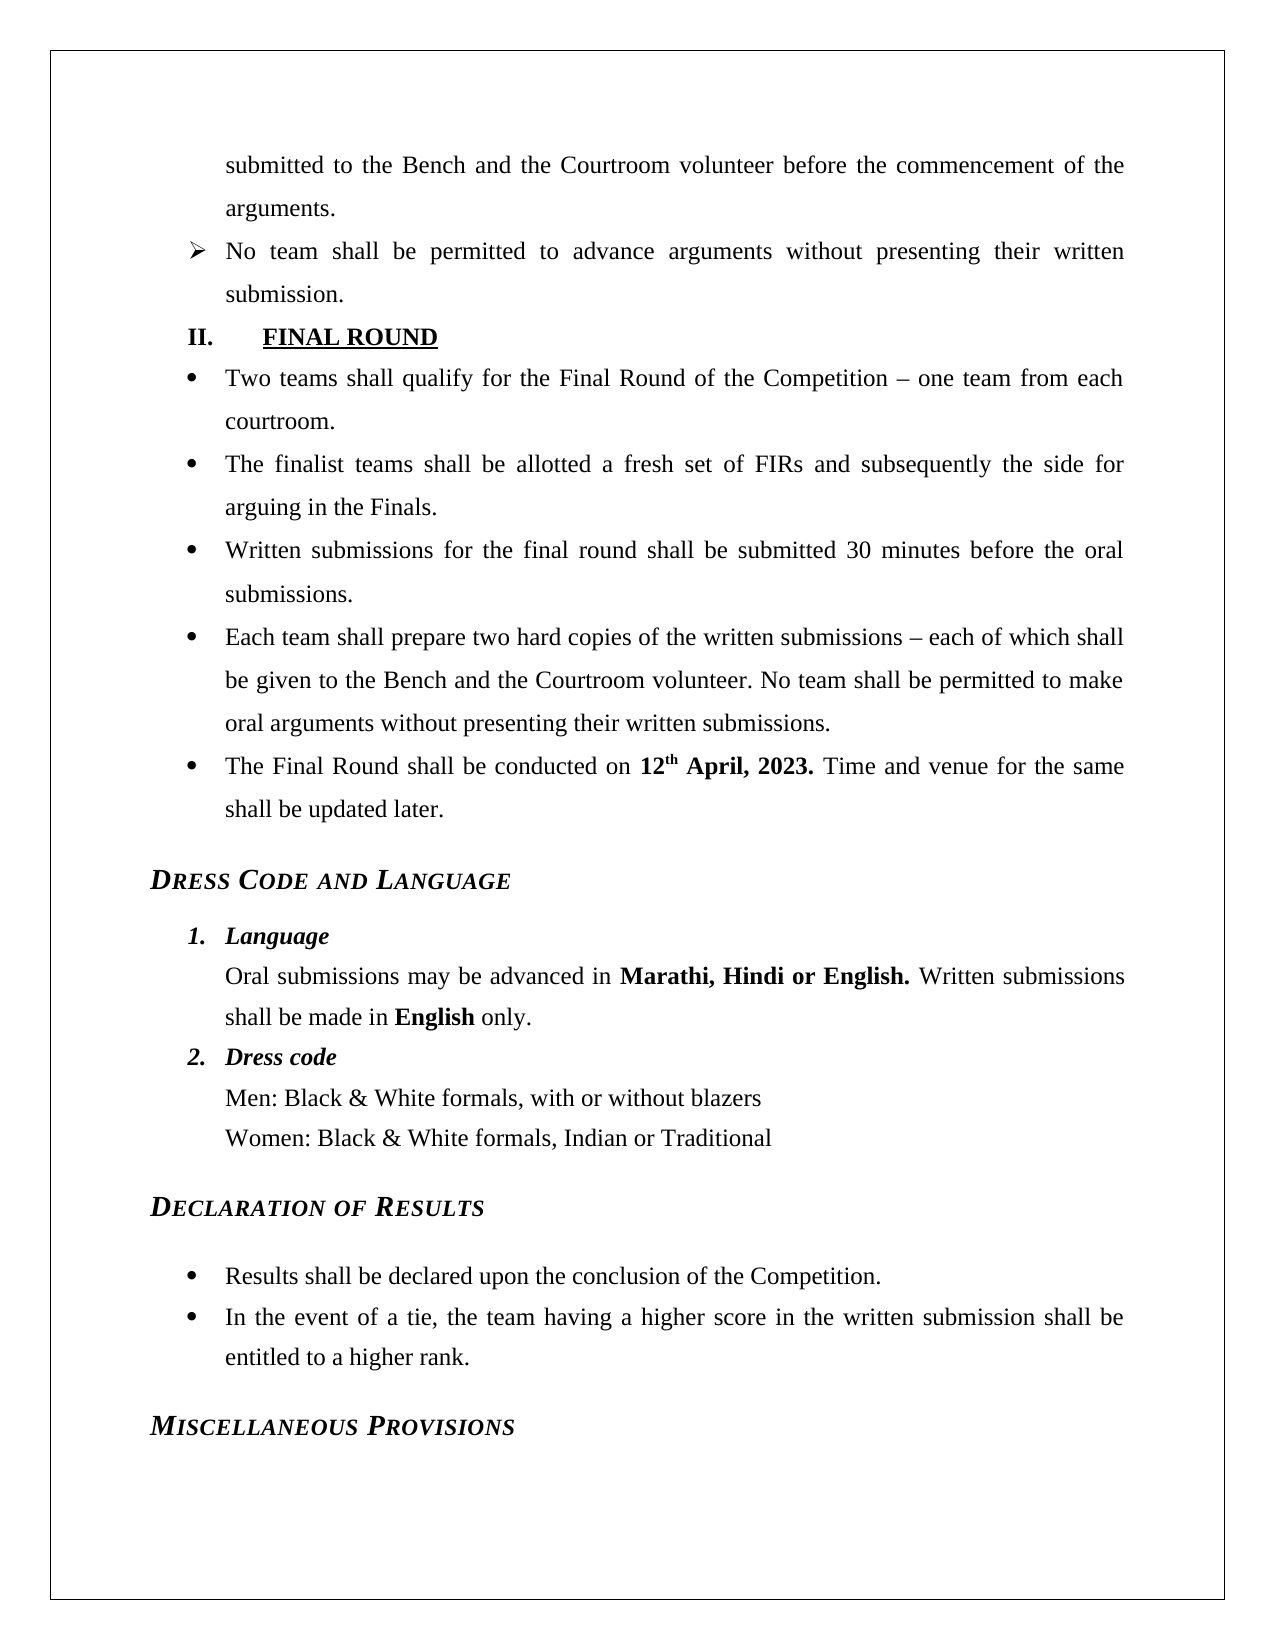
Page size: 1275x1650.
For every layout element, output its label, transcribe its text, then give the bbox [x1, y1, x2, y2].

list No team shall be permitted to advance arguments without presenting their written submission. [188, 236, 1125, 308]
list Two teams shall qualify for the Final Round of the Competition – one team from each courtroom. [187, 363, 1125, 435]
list Results shall be declared upon the conclusion of the Competition. [187, 1261, 1125, 1290]
list Each team shall prepare two hard copies of the written submissions – each of which shall be given to the Bench and the Courtroom volunteer. No team shall be permitted to make oral arguments without presenting their written submissions. [187, 622, 1125, 737]
list The finalist teams shall be allotted a fresh set of FIRs and subsequently the side for arguing in the Finals. [187, 449, 1125, 521]
text Dress Code and Language [150, 862, 1125, 896]
list Written submissions for the final round shall be submitted 30 minutes before the oral submissions. [187, 536, 1125, 607]
list The Final Round shall be conducted on 12th April, 2023. Time and venue for the same shall be updated later. [187, 751, 1125, 823]
list FINAL ROUND [187, 322, 1125, 351]
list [188, 150, 1125, 222]
text Declaration of Results [150, 1189, 1125, 1223]
text Miscellaneous Provisions [150, 1408, 1125, 1441]
list Language [187, 921, 1125, 950]
list Oral submissions may be advanced in Marathi, Hindi or English. Written submissions shall be made in English only. [225, 961, 1125, 1031]
list Men: Black & White formals, with or without blazers [225, 1083, 1125, 1112]
list Dress code [187, 1042, 1125, 1071]
list In the event of a tie, the team having a higher score in the written submission shall be entitled to a higher rank. [187, 1302, 1125, 1371]
list Women: Black & White formals, Indian or Traditional [225, 1123, 1125, 1152]
